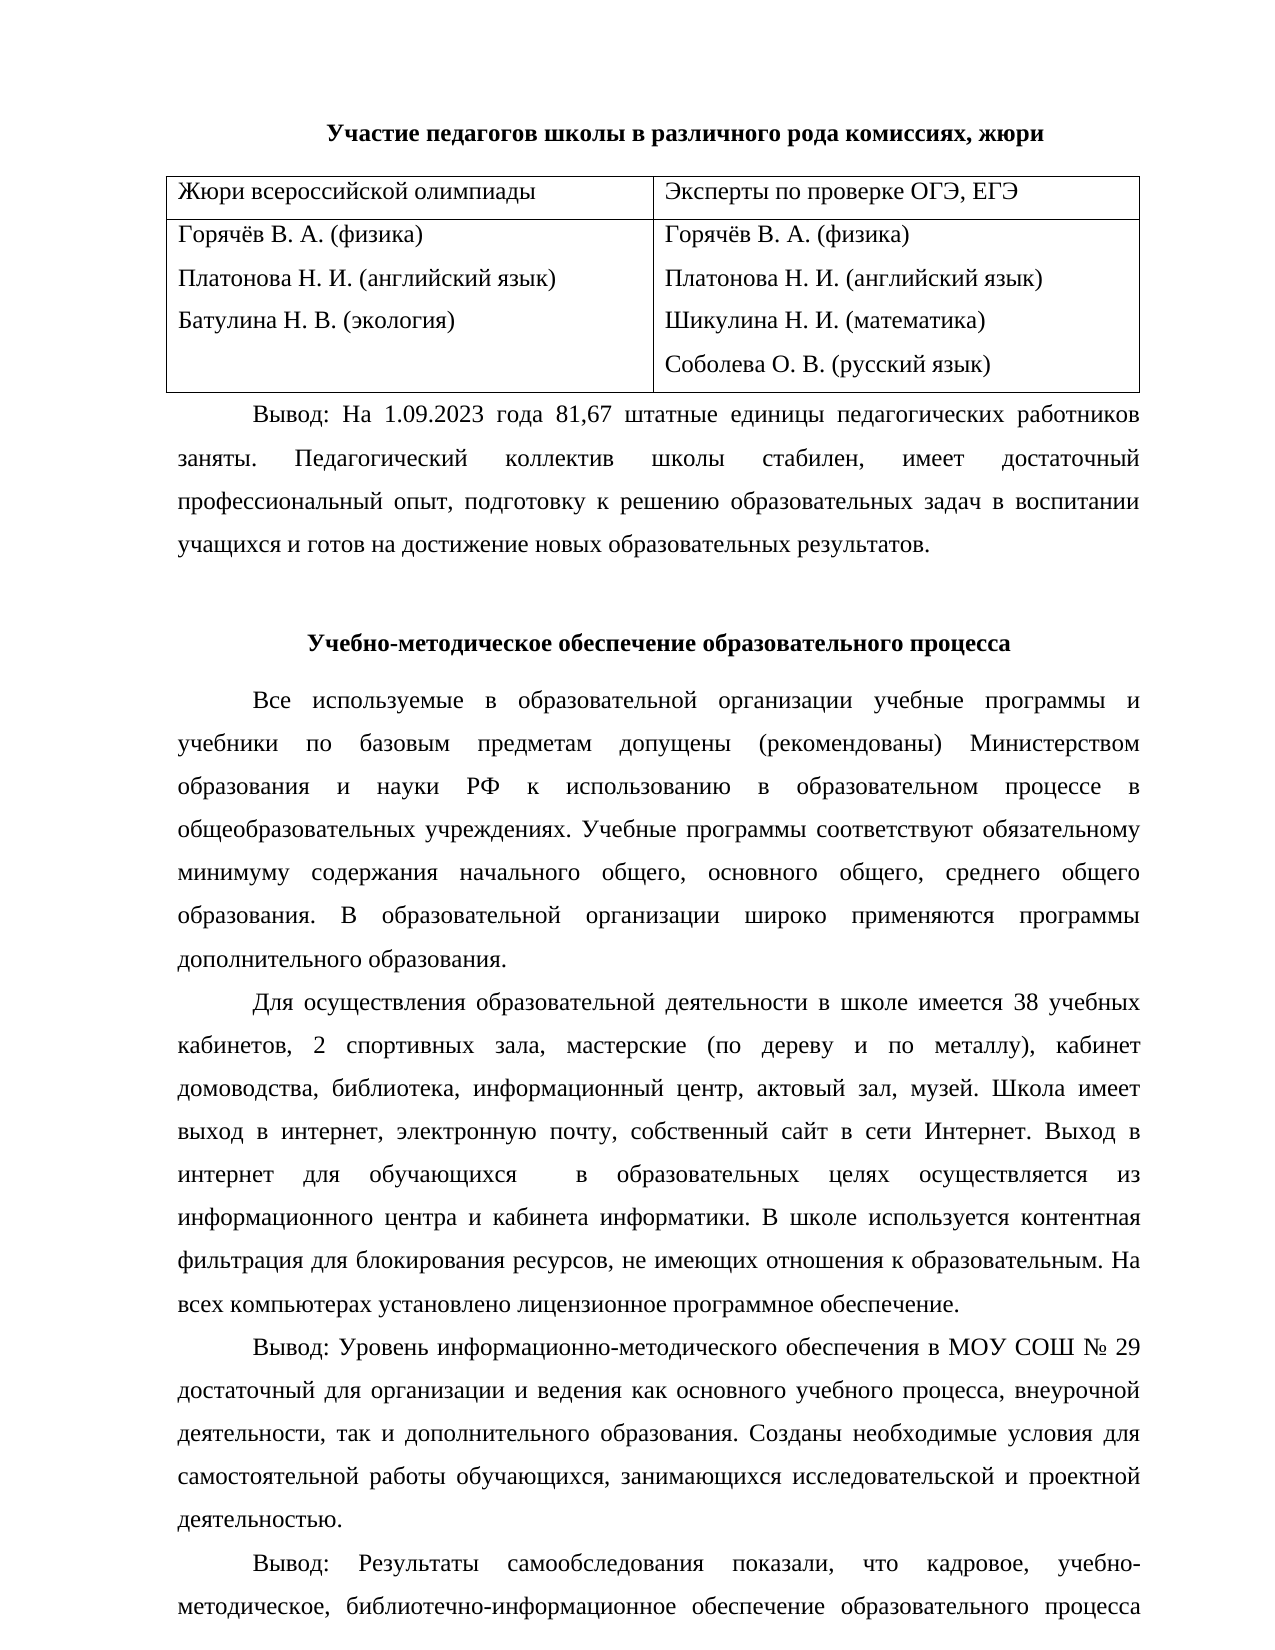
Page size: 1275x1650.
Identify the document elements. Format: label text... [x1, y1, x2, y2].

table_cell Горячёв В. А. (физика) Платонова Н. И. (английский язык) Шикулина Н. И. (математика) Соболева О. В. (русский язык) [654, 220, 1139, 392]
text Все используемые в образовательной организации учебные программы и учебники по базовым предметам допущены (рекомендованы) Министерством образования и науки РФ к использованию в образовательном процессе в общеобразовательных учреждениях. Учебные программы соответствуют обязательному минимуму содержания начального общего, основного общего, среднего общего образования. В образовательной организации широко применяются программы дополнительного образования. [177, 685, 1141, 972]
text Учебно-методическое обеспечение образовательного процесса [193, 628, 1124, 656]
text Вывод: На 1.09.2023 года 81,67 штатные единицы педагогических работников заняты. Педагогический коллектив школы стабилен, имеет достаточный профессиональный опыт, подготовку к решению образовательных задач в воспитании учащихся и готов на достижение новых образовательных результатов. [177, 399, 1141, 558]
text Для осуществления образовательной деятельности в школе имеется 38 учебных кабинетов, 2 спортивных зала, мастерские (по дереву и по металлу), кабинет домоводства, библиотека, информационный центр, актовый зал, музей. Школа имеет выход в интернет, электронную почту, собственный сайт в сети Интернет. Выход в интернет для обучающихся в образовательных целях осуществляется из информационного центра и кабинета информатики. В школе используется контентная фильтрация для блокирования ресурсов, не имеющих отношения к образовательным. На всех компьютерах установлено лицензионное программное обеспечение. [177, 987, 1142, 1317]
text Вывод: Уровень информационно-методического обеспечения в МОУ СОШ № 29 достаточный для организации и ведения как основного учебного процесса, внеурочной деятельности, так и дополнительного образования. Созданы необходимые условия для самостоятельной работы обучающихся, занимающихся исследовательской и проектной деятельностью. [177, 1332, 1141, 1533]
table_cell Горячёв В. А. (физика) Платонова Н. И. (английский язык) Батулина Н. В. (экология) [167, 220, 653, 392]
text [177, 1548, 1141, 1619]
table_header Эксперты по проверке ОГЭ, ЕГЭ [654, 177, 1139, 219]
table_header Жюри всероссийской олимпиады [167, 177, 653, 219]
text Участие педагогов школы в различного рода комиссиях, жюри [326, 118, 1196, 147]
